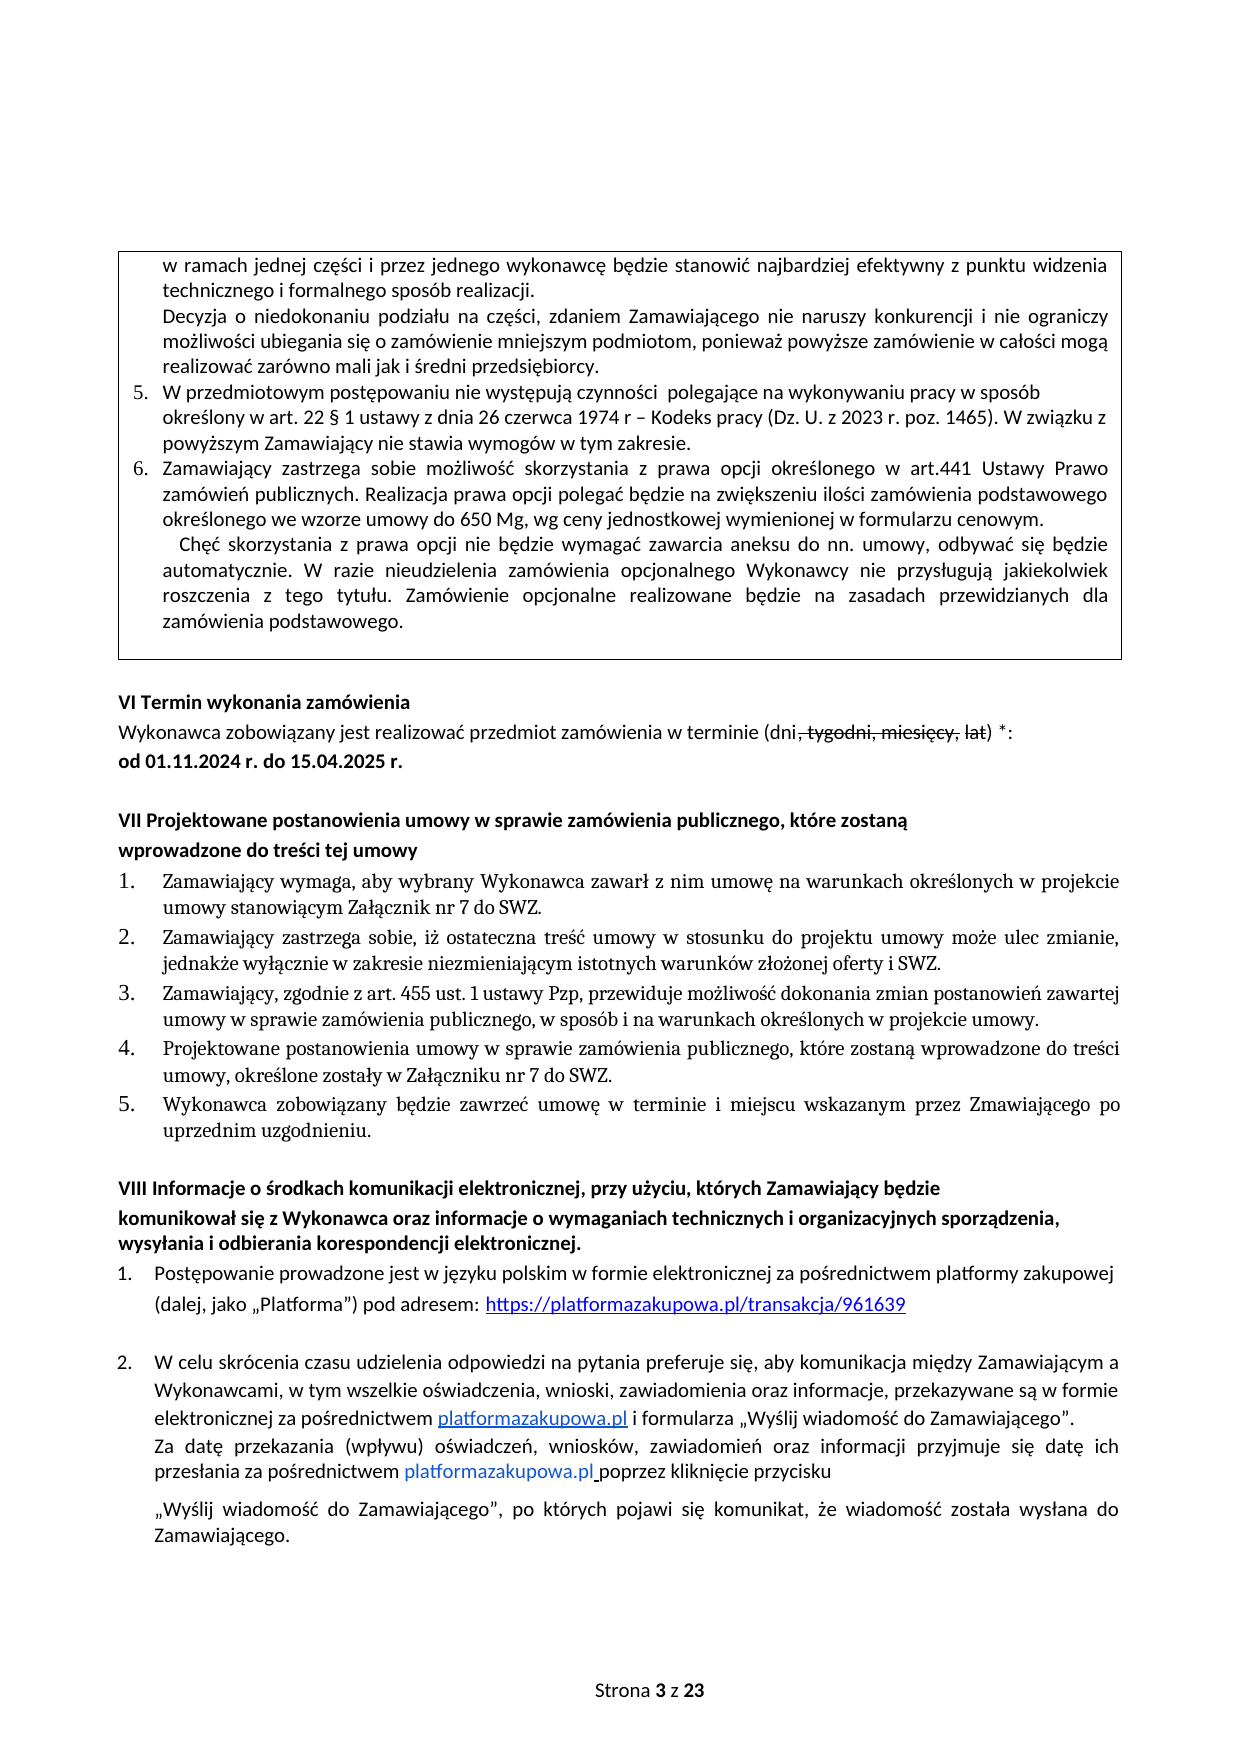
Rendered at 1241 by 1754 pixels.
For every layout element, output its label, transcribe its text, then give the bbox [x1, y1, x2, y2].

title komunikował się z Wykonawca oraz informacje o wymaganiach technicznych i organizacyjnych sporządzenia, wysyłania i odbierania korespondencji elektronicznej. [118, 1205, 1122, 1256]
title Wykonawca zobowiązany jest realizować przedmiot zamówienia w terminie (dni, tygodni, miesięcy, lat) *: [118, 719, 1122, 744]
list Wykonawca zobowiązany będzie zawrzeć umowę w terminie i miejscu wskazanym przez Zmawiającego po uprzednim uzgodnieniu. [118, 1090, 1121, 1143]
list W celu skrócenia czasu udzielenia odpowiedzi na pytania preferuje się, aby komunikacja między Zamawiającym a Wykonawcami, w tym wszelkie oświadczenia, wnioski, zawiadomienia oraz informacje, przekazywane są w formie elektronicznej za pośrednictwem platformazakupowa.pl i formularza „Wyślij wiadomość do Zamawiającego”. [117, 1349, 1121, 1430]
list Postępowanie prowadzone jest w języku polskim w formie elektronicznej za pośrednictwem platformy zakupowej (dalej, jako „Platforma”) pod adresem: https://platformazakupowa.pl/transakcja/961639 [117, 1260, 1121, 1317]
title VIII Informacje o środkach komunikacji elektronicznej, przy użyciu, których Zamawiający będzie [118, 1176, 1122, 1201]
text Za datę przekazania (wpływu) oświadczeń, wniosków, zawiadomień oraz informacji przyjmuje się datę ich przesłania za pośrednictwem platformazakupowa.pl poprzez kliknięcie przycisku [154, 1433, 1121, 1484]
title wprowadzone do treści tej umowy [118, 837, 1122, 863]
list Zamawiający, zgodnie z art. 455 ust. 1 ustawy Pzp, przewiduje możliwość dokonania zmian postanowień zawartej umowy w sprawie zamówienia publicznego, w sposób i na warunkach określonych w projekcie umowy. [118, 978, 1121, 1031]
title VII Projektowane postanowienia umowy w sprawie zamówienia publicznego, które zostaną [118, 808, 1122, 833]
list Zamawiający zastrzega sobie, iż ostateczna treść umowy w stosunku do projektu umowy może ulec zmianie, jednakże wyłącznie w zakresie niezmieniającym istotnych warunków złożonej oferty i SWZ. [118, 923, 1121, 976]
list Zamawiający wymaga, aby wybrany Wykonawca zawarł z nim umowę na warunkach określonych w projekcie umowy stanowiącym Załącznik nr 7 do SWZ. [118, 867, 1121, 920]
title VI Termin wykonania zamówienia [118, 689, 1122, 715]
list Projektowane postanowienia umowy w sprawie zamówienia publicznego, które zostaną wprowadzone do treści umowy, określone zostały w Załączniku nr 7 do SWZ. [118, 1034, 1121, 1087]
text „Wyślij wiadomość do Zamawiającego”, po których pojawi się komunikat, że wiadomość została wysłana do Zamawiającego. [154, 1497, 1121, 1547]
title od 01.11.2024 r. do 15.04.2025 r. [118, 748, 1122, 774]
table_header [119, 252, 1121, 659]
